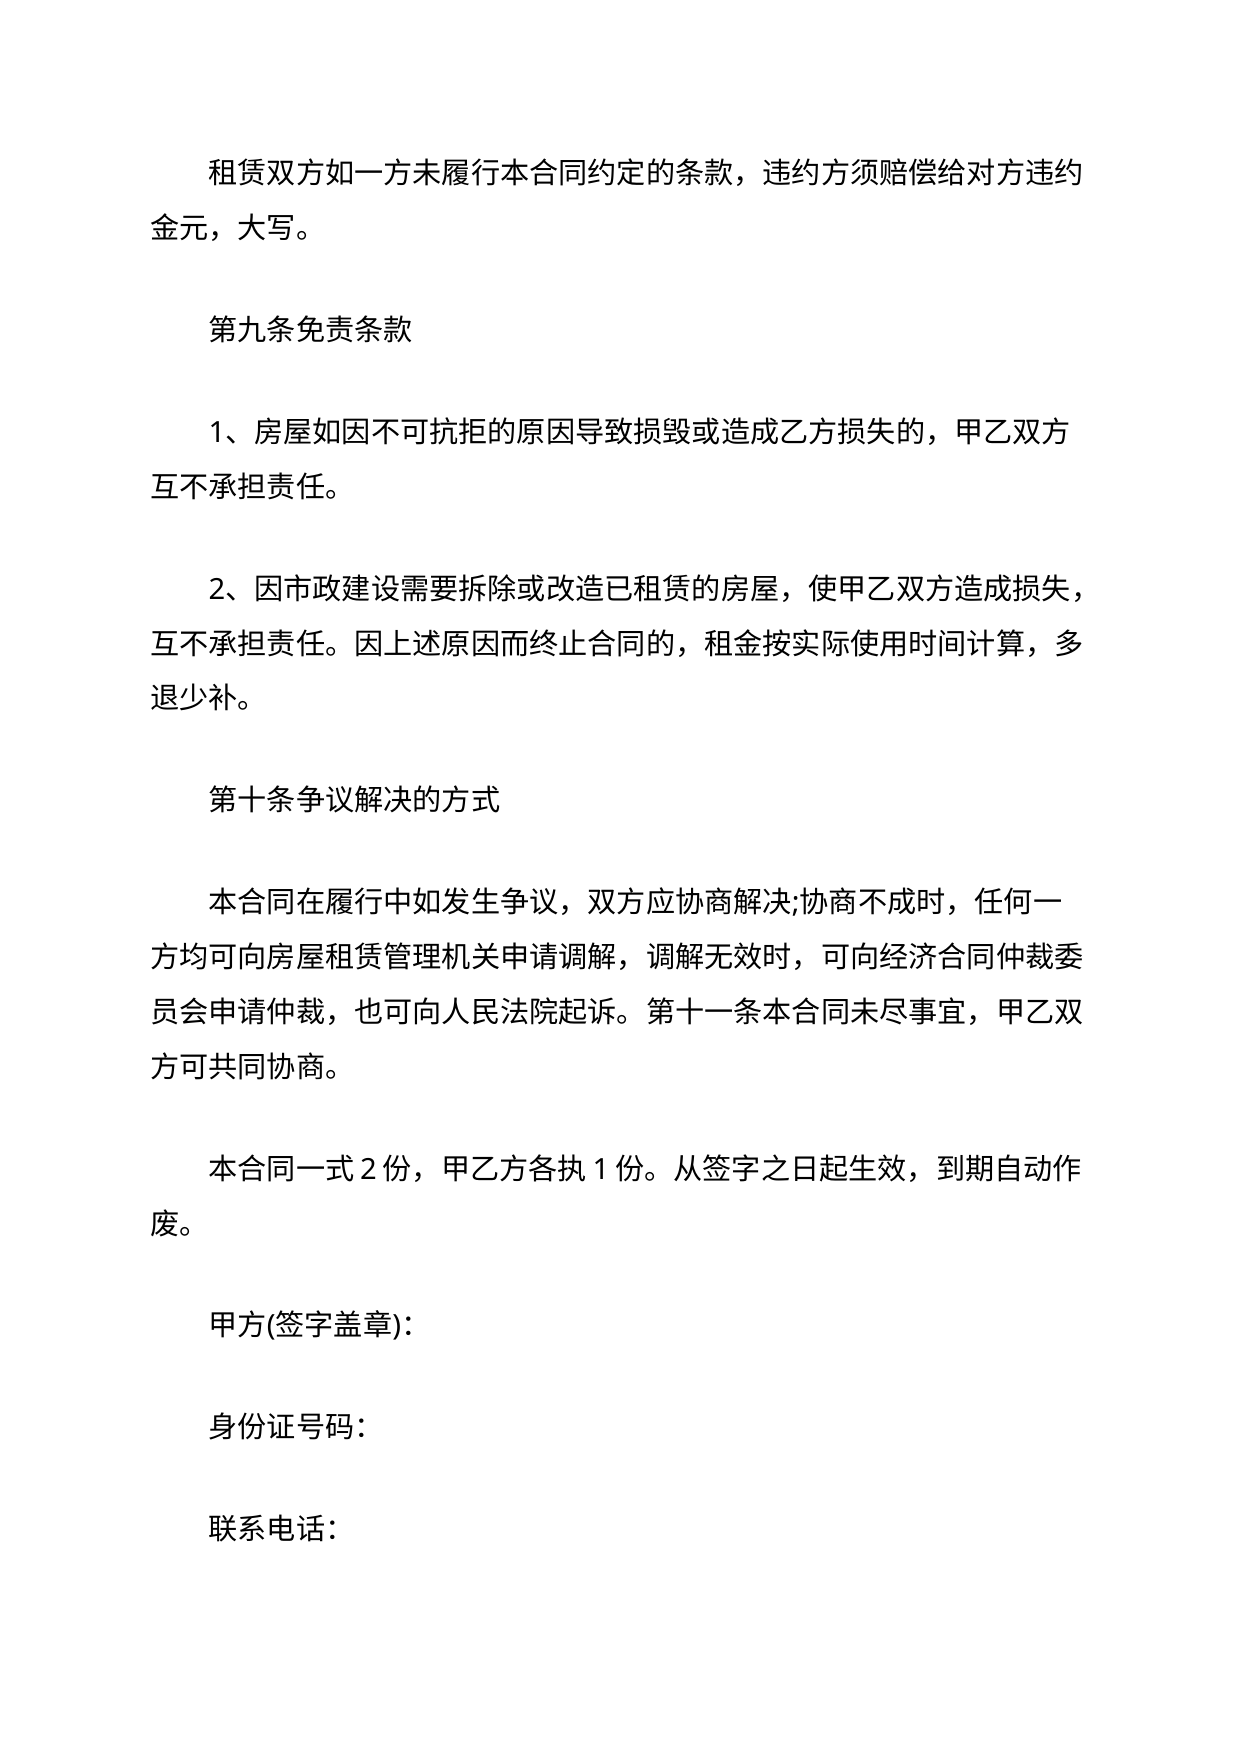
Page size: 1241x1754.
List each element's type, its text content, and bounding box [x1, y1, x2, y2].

text 身份证号码： [150, 1404, 1090, 1446]
text 第九条免责条款 [150, 307, 1090, 349]
text 1、房屋如因不可抗拒的原因导致损毁或造成乙方损失的，甲乙双方互不承担责任。 [150, 408, 1090, 506]
text 租赁双方如一方未履行本合同约定的条款，违约方须赔偿给对方违约金元，大写。 [150, 150, 1090, 247]
text 本合同一式2份，甲乙方各执1份。从签字之日起生效，到期自动作废。 [150, 1145, 1090, 1242]
text 甲方(签字盖章)： [150, 1302, 1090, 1344]
text 2、因市政建设需要拆除或改造已租赁的房屋，使甲乙双方造成损失，互不承担责任。因上述原因而终止合同的，租金按实际使用时间计算，多退少补。 [150, 565, 1090, 717]
text 本合同在履行中如发生争议，双方应协商解决;协商不成时，任何一方均可向房屋租赁管理机关申请调解，调解无效时，可向经济合同仲裁委员会申请仲裁，也可向人民法院起诉。第十一条本合同未尽事宜，甲乙双方可共同协商。 [150, 879, 1090, 1086]
text 联系电话： [150, 1506, 1090, 1548]
text 第十条争议解决的方式 [150, 777, 1090, 819]
